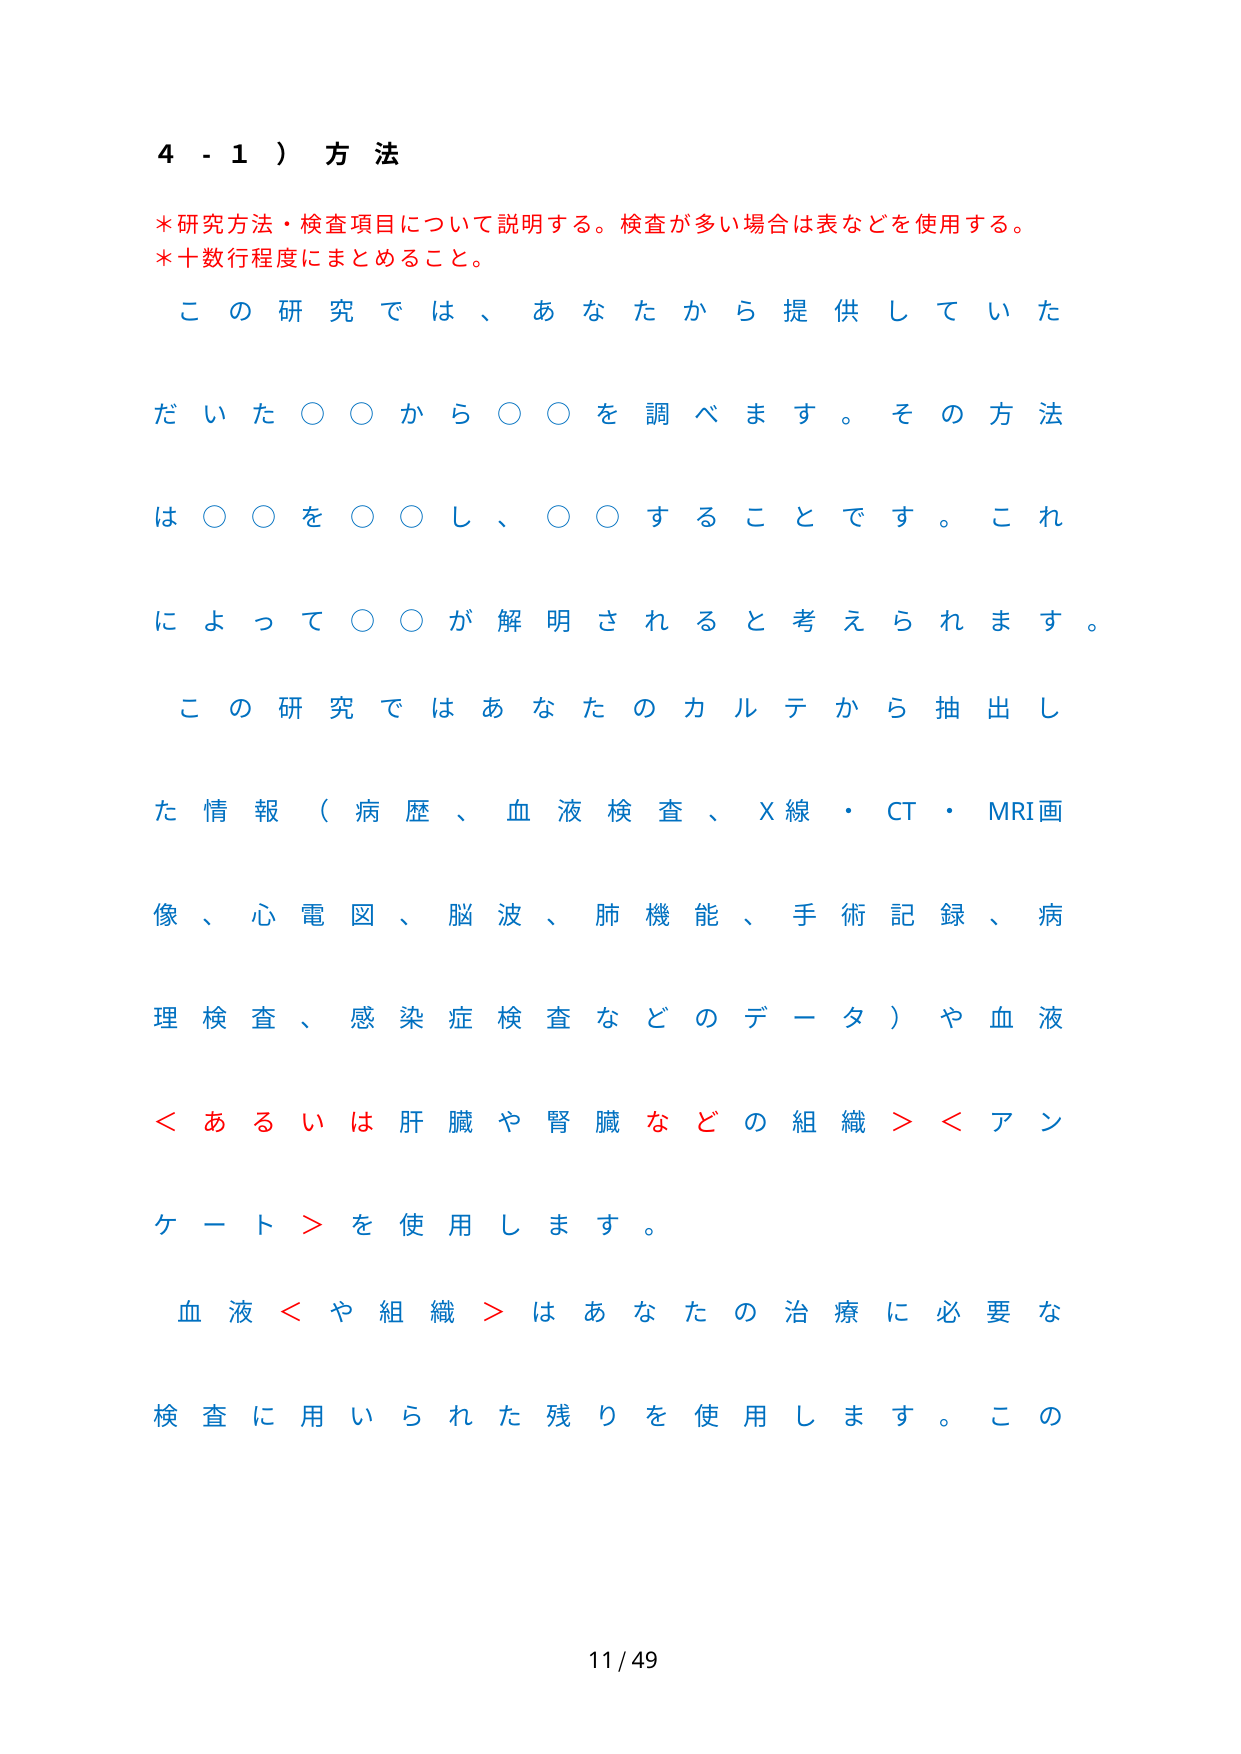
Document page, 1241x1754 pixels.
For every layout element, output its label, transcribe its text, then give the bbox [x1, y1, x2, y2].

text ４-１）方法 [153, 118, 1087, 187]
text この研究では、あなたから提供していただいた○○から○○を調べます。その方法は○○を○○し、○○することです。これによって○○が解明されると考えられます。 [153, 274, 1087, 654]
text この研究ではあなたのカルテから抽出した情報（病歴、血液検査、X線・CT・MRI画像、心電図、脳波、肺機能、手術記録、病理検査、感染症検査などのデータ）や血液＜あるいは肝臓や腎臓などの組織＞＜アンケート＞を使用します。 [153, 672, 1087, 1258]
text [153, 1276, 1087, 1449]
text ＊十数行程度にまとめること。 [153, 240, 1087, 274]
text ＊研究方法・検査項目について説明する。検査が多い場合は表などを使用する。 [153, 206, 1087, 240]
